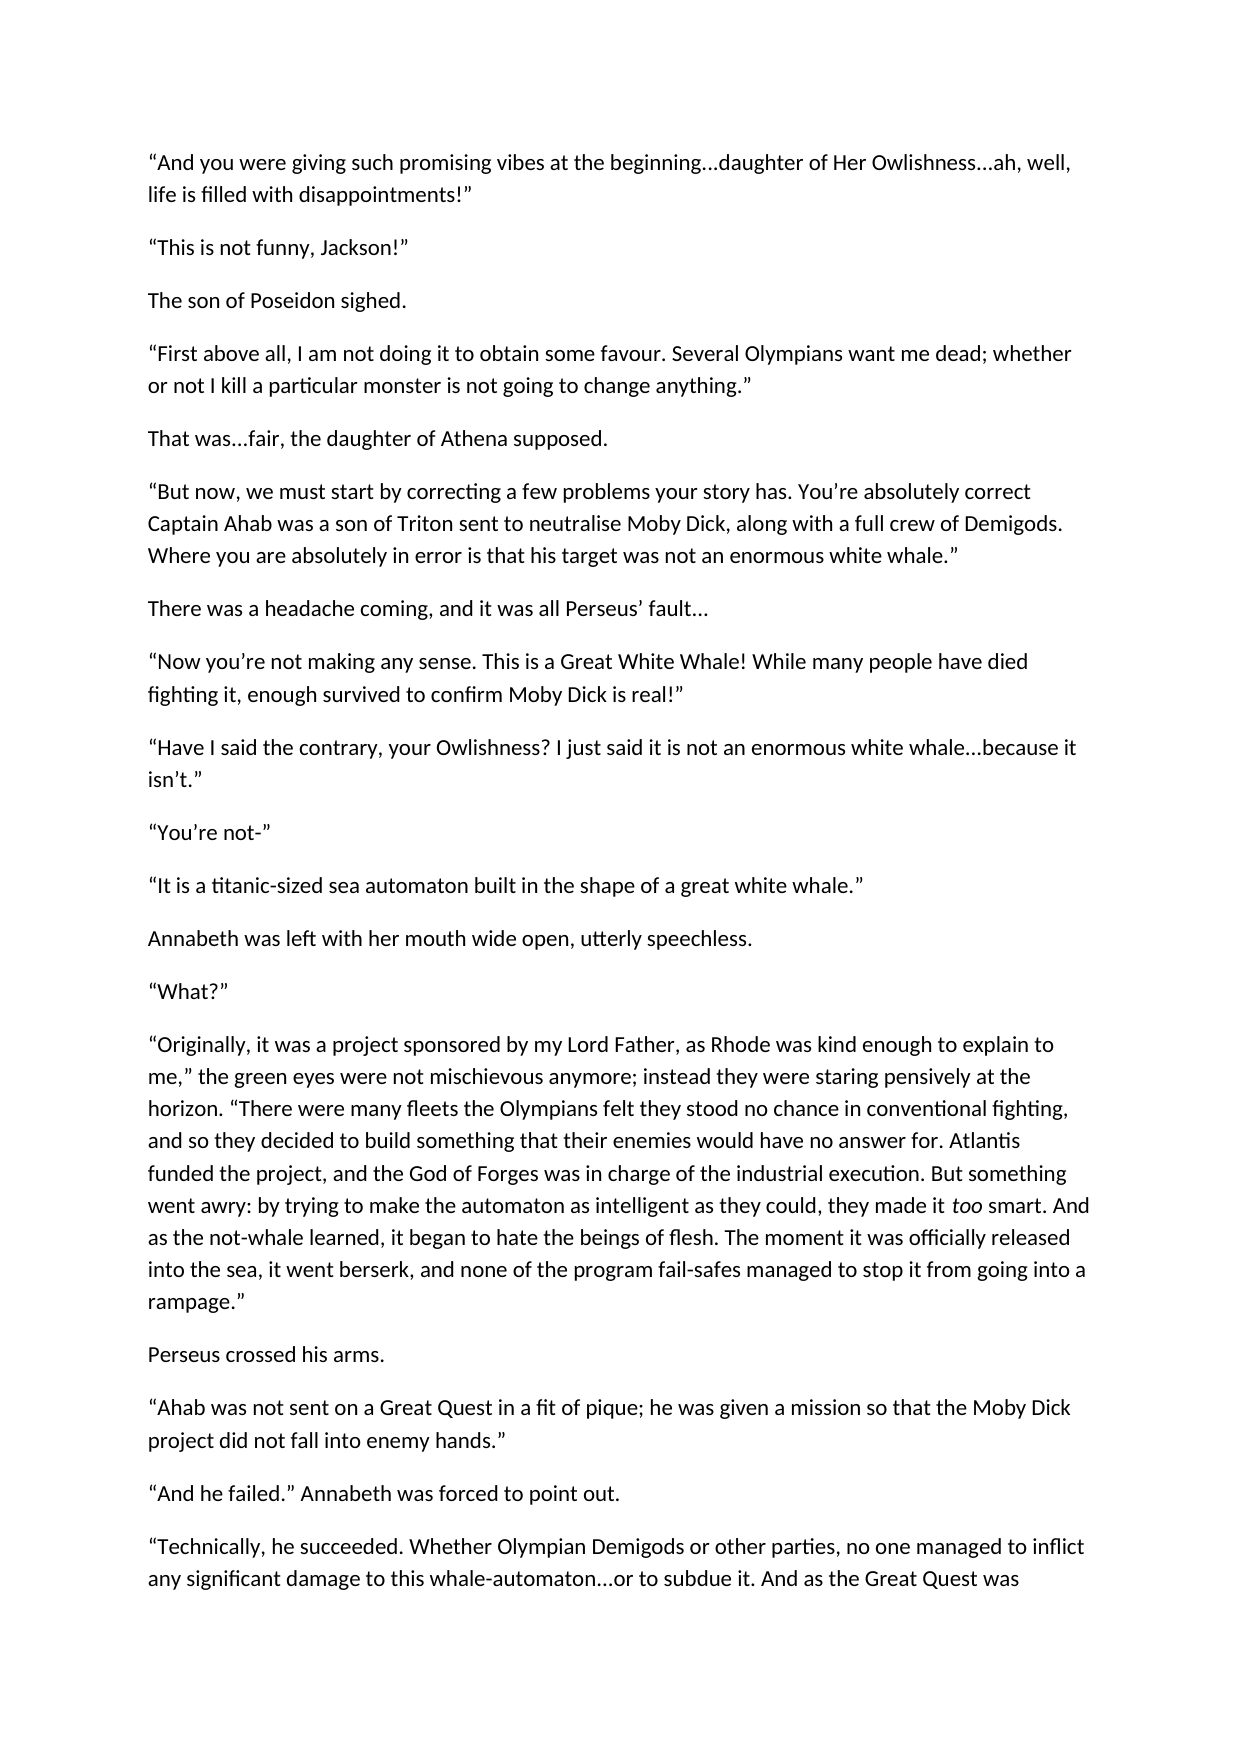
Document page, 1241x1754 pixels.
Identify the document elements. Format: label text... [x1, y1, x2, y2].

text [148, 1532, 1093, 1592]
text The son of Poseidon sighed. [148, 286, 1093, 314]
text “And he failed.” Annabeth was forced to point out. [148, 1479, 1093, 1507]
text “Originally, it was a project sponsored by my Lord Father, as Rhode was kind enough to explain to me,” the green eyes were not mischievous anymore; instead they were staring pensively at the horizon. “There were many fleets the Olympians felt they stood no chance in conventional fighting, and so they decided to build something that their enemies would have no answer for. Atlantis funded the project, and the God of Forges was in charge of the industrial execution. But something went awry: by trying to make the automaton as intelligent as they could, they made it too smart. And as the not-whale learned, it began to hate the beings of flesh. The moment it was officially released into the sea, it went berserk, and none of the program fail-safes managed to stop it from going into a rampage.” [148, 1030, 1093, 1316]
text Perseus crossed his arms. [148, 1341, 1093, 1368]
text That was...fair, the daughter of Athena supposed. [148, 424, 1093, 452]
text “It is a titanic-sized sea automaton built in the shape of a great white whale.” [148, 871, 1093, 899]
text “This is not funny, Jackson!” [148, 233, 1093, 261]
text “What?” [148, 977, 1093, 1005]
text “Ahab was not sent on a Great Quest in a fit of pique; he was given a mission so that the Moby Dick project did not fall into enemy hands.” [148, 1393, 1093, 1454]
text “But now, we must start by correcting a few problems your story has. You’re absolutely correct Captain Ahab was a son of Triton sent to neutralise Moby Dick, along with a full crew of Demigods. Where you are absolutely in error is that his target was not an enormous white whale.” [148, 477, 1093, 569]
text “And you were giving such promising vibes at the beginning...daughter of Her Owlishness...ah, well, life is filled with disappointments!” [148, 148, 1093, 208]
text “Now you’re not making any sense. This is a Great White Whale! While many people have died fighting it, enough survived to confirm Moby Dick is real!” [148, 647, 1093, 708]
text There was a headache coming, and it was all Perseus’ fault... [148, 594, 1093, 622]
text “Have I said the contrary, your Owlishness? I just said it is not an enormous white whale...because it isn’t.” [148, 733, 1093, 793]
text Annabeth was left with her mouth wide open, utterly speechless. [148, 924, 1093, 952]
text “First above all, I am not doing it to obtain some favour. Several Olympians want me dead; whether or not I kill a particular monster is not going to change anything.” [148, 339, 1093, 399]
text “You’re not-” [148, 818, 1093, 846]
